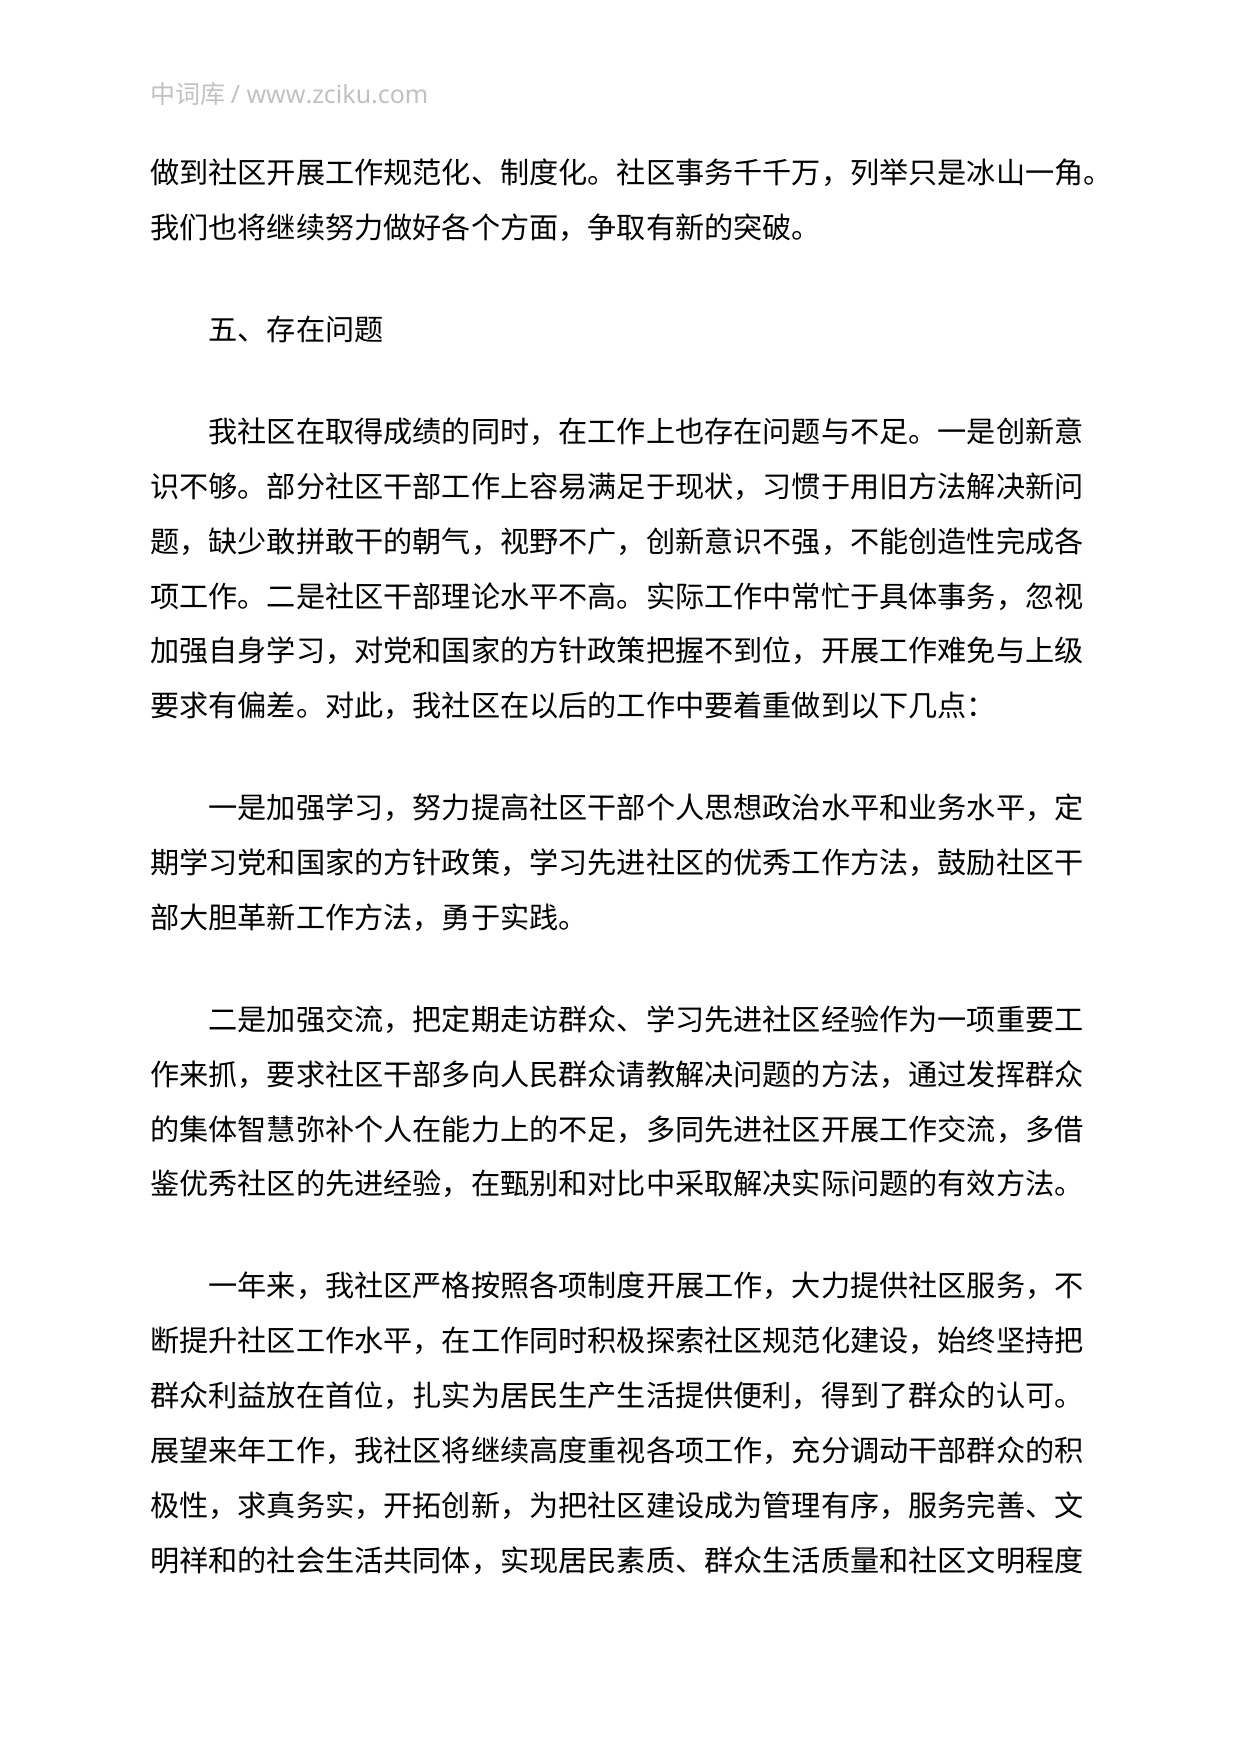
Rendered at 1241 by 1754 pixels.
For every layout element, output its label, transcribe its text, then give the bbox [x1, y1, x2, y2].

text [150, 1263, 1090, 1579]
text 一是加强学习，努力提高社区干部个人思想政治水平和业务水平，定期学习党和国家的方针政策，学习先进社区的优秀工作方法，鼓励社区干部大胆革新工作方法，勇于实践。 [150, 785, 1090, 937]
text 我社区在取得成绩的同时，在工作上也存在问题与不足。一是创新意识不够。部分社区干部工作上容易满足于现状，习惯于用旧方法解决新问题，缺少敢拼敢干的朝气，视野不广，创新意识不强，不能创造性完成各项工作。二是社区干部理论水平不高。实际工作中常忙于具体事务，忽视加强自身学习，对党和国家的方针政策把握不到位，开展工作难免与上级要求有偏差。对此，我社区在以后的工作中要着重做到以下几点： [150, 408, 1090, 725]
text 五、存在问题 [150, 307, 1090, 349]
text 二是加强交流，把定期走访群众、学习先进社区经验作为一项重要工作来抓，要求社区干部多向人民群众请教解决问题的方法，通过发挥群众的集体智慧弥补个人在能力上的不足，多同先进社区开展工作交流，多借鉴优秀社区的先进经验，在甄别和对比中采取解决实际问题的有效方法。 [150, 996, 1090, 1203]
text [150, 150, 1090, 247]
